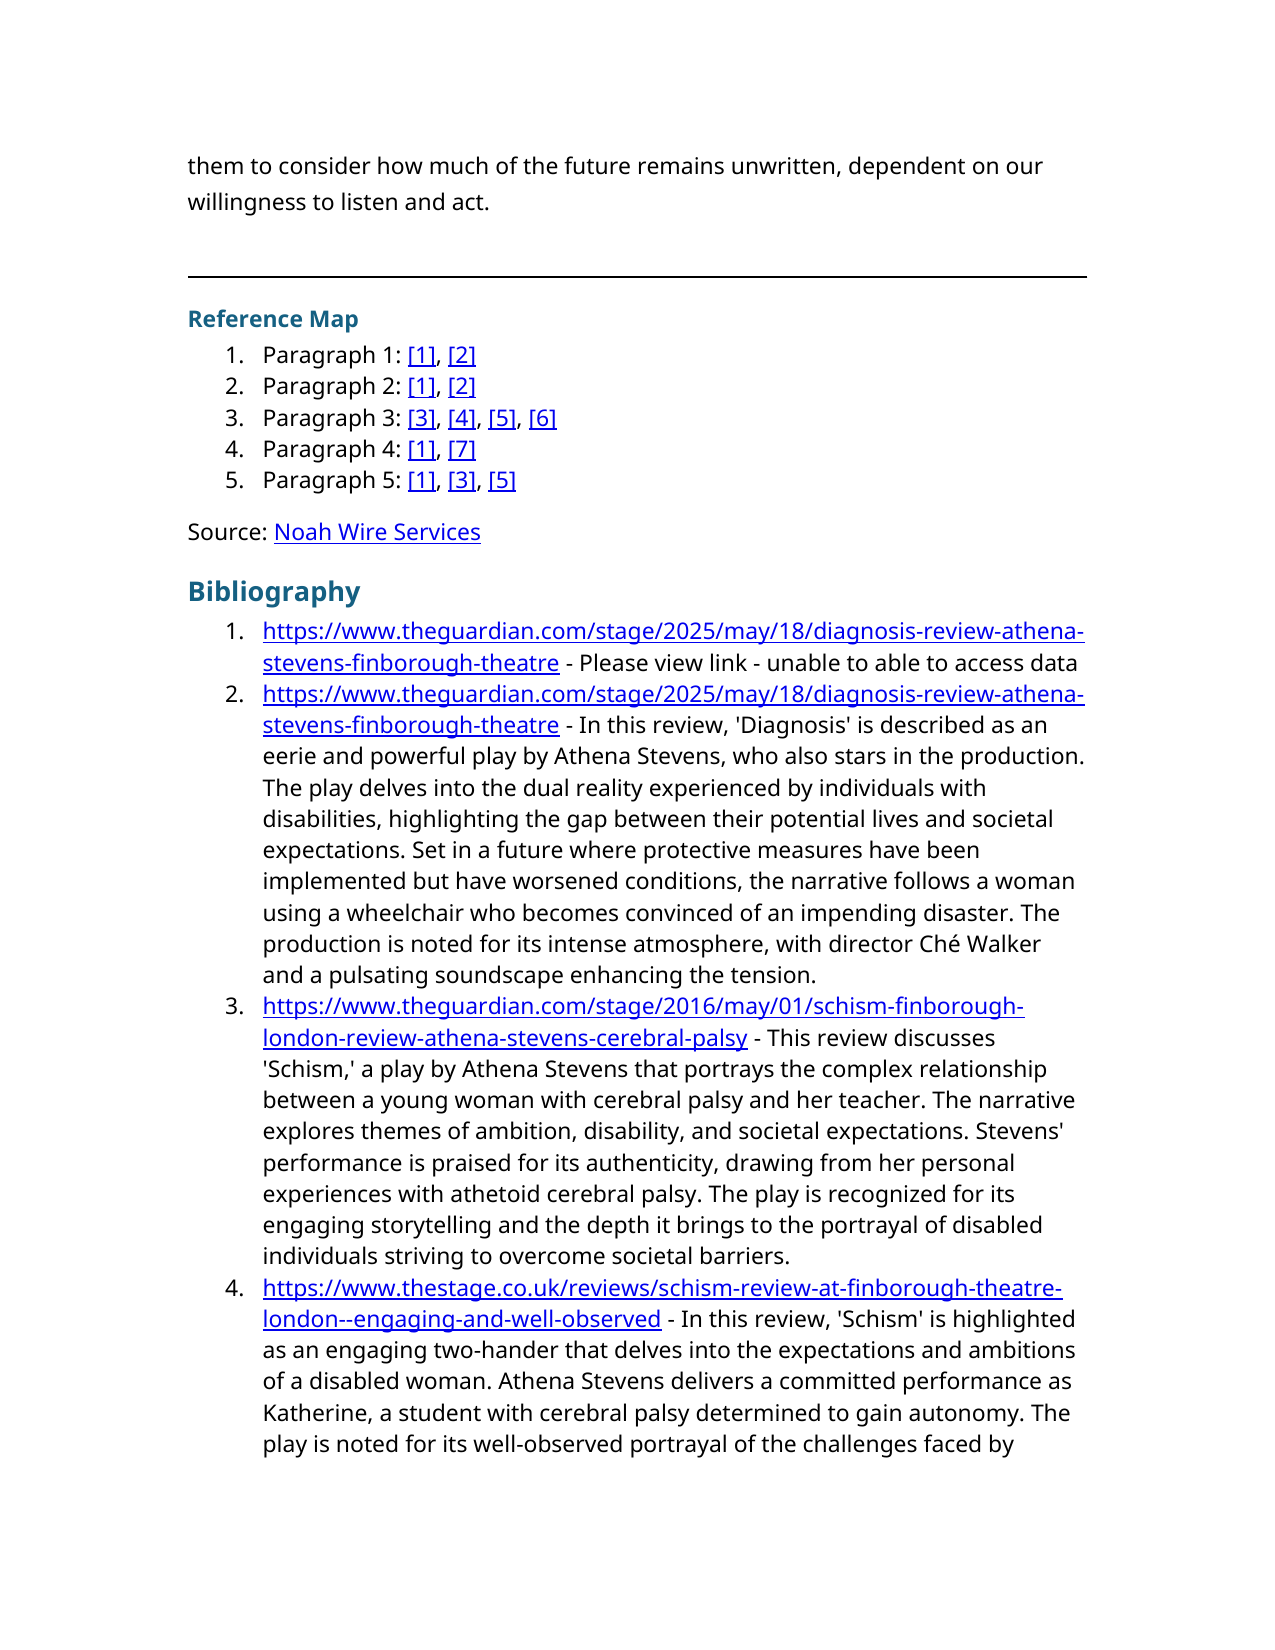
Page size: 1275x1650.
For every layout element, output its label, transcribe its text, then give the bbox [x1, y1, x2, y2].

subtitle Reference Map [187, 303, 1087, 334]
list https://www.theguardian.com/stage/2025/may/18/diagnosis-review-athena-stevens-finborough-theatre - Please view link - unable to able to access data [225, 615, 1087, 678]
list Paragraph 4: [1], [7] [225, 433, 1087, 464]
list https://www.theguardian.com/stage/2016/may/01/schism-finborough-london-review-athena-stevens-cerebral-palsy - This review discusses 'Schism,' a play by Athena Stevens that portrays the complex relationship between a young woman with cerebral palsy and her teacher. The narrative explores themes of ambition, disability, and societal expectations. Stevens' performance is praised for its authenticity, drawing from her personal experiences with athetoid cerebral palsy. The play is recognized for its engaging storytelling and the depth it brings to the portrayal of disabled individuals striving to overcome societal barriers. [225, 990, 1087, 1272]
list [225, 1272, 1087, 1459]
list https://www.theguardian.com/stage/2025/may/18/diagnosis-review-athena-stevens-finborough-theatre - In this review, 'Diagnosis' is described as an eerie and powerful play by Athena Stevens, who also stars in the production. The play delves into the dual reality experienced by individuals with disabilities, highlighting the gap between their potential lives and societal expectations. Set in a future where protective measures have been implemented but have worsened conditions, the narrative follows a woman using a wheelchair who becomes convinced of an impending disaster. The production is noted for its intense atmosphere, with director Ché Walker and a pulsating soundscape enhancing the tension. [225, 678, 1087, 990]
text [187, 150, 1087, 217]
list Paragraph 1: [1], [2] [225, 339, 1087, 370]
list Paragraph 2: [1], [2] [225, 370, 1087, 402]
text Source: Noah Wire Services [187, 516, 1087, 547]
list Paragraph 3: [3], [4], [5], [6] [225, 402, 1087, 433]
subtitle Bibliography [187, 573, 1087, 610]
list Paragraph 5: [1], [3], [5] [225, 464, 1087, 495]
